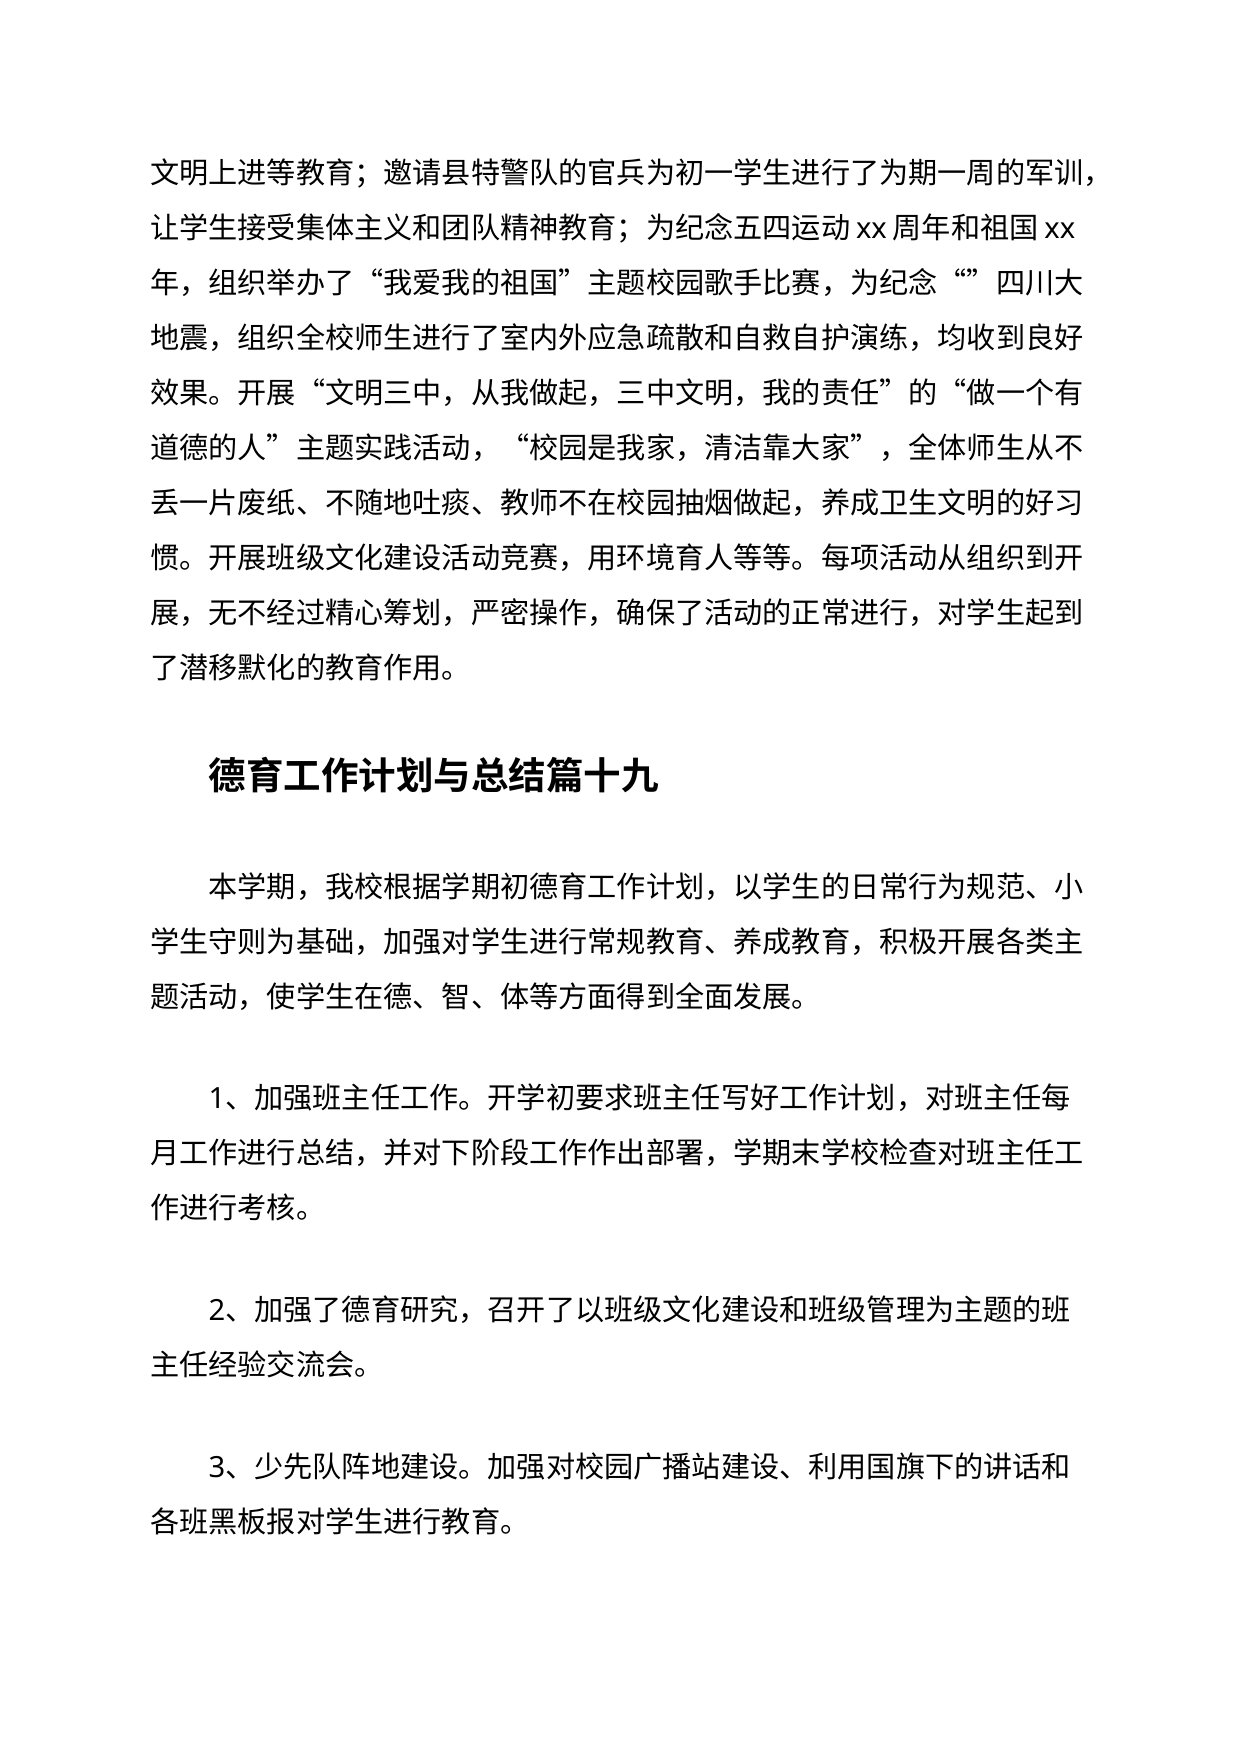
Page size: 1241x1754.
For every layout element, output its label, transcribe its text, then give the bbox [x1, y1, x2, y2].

text 1、加强班主任工作。开学初要求班主任写好工作计划，对班主任每月工作进行总结，并对下阶段工作作出部署，学期末学校检查对班主任工作进行考核。 [150, 1075, 1090, 1227]
text 3、少先队阵地建设。加强对校园广播站建设、利用国旗下的讲话和各班黑板报对学生进行教育。 [150, 1443, 1090, 1541]
text 本学期，我校根据学期初德育工作计划，以学生的日常行为规范、小学生守则为基础，加强对学生进行常规教育、养成教育，积极开展各类主题活动，使学生在德、智、体等方面得到全面发展。 [150, 863, 1090, 1015]
text 2、加强了德育研究，召开了以班级文化建设和班级管理为主题的班主任经验交流会。 [150, 1287, 1090, 1384]
text 德育工作计划与总结篇十九 [150, 746, 1090, 800]
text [150, 150, 1090, 686]
